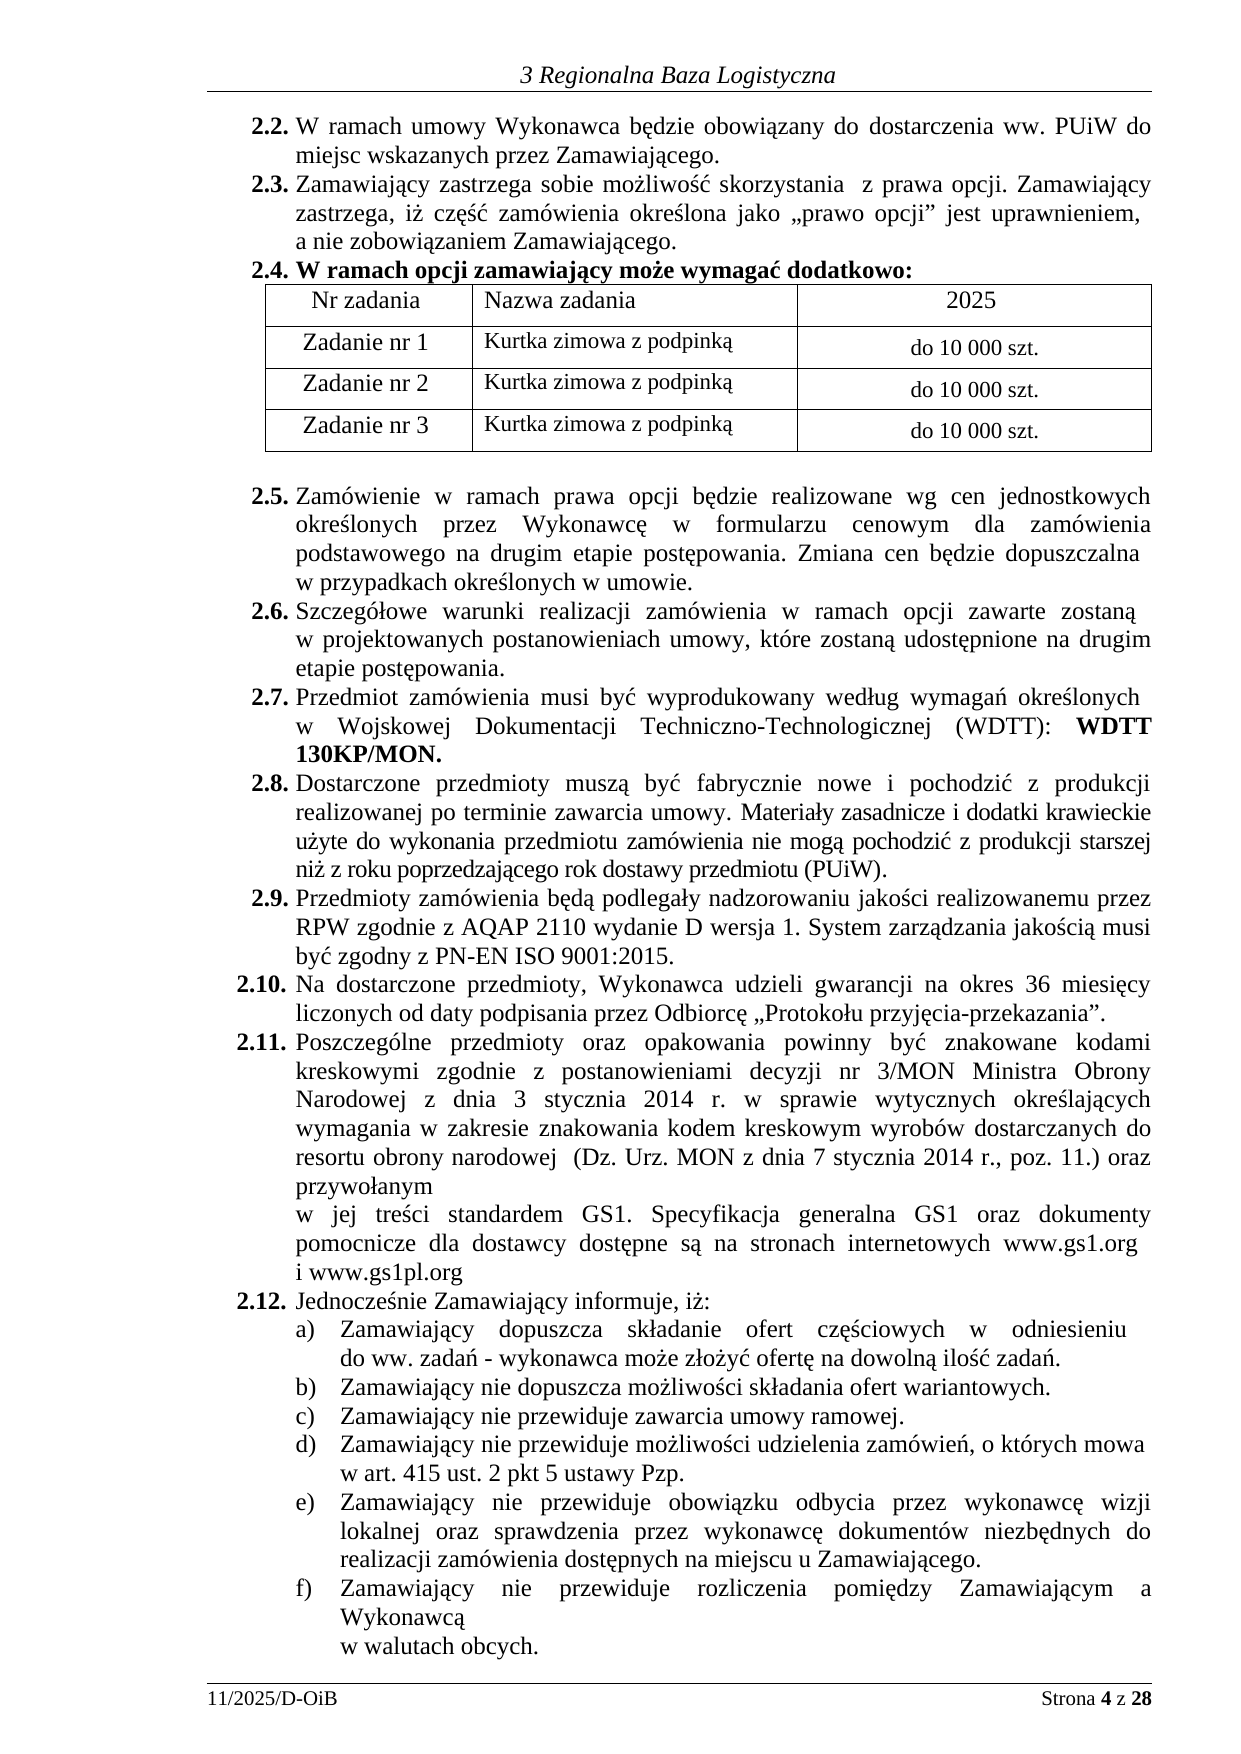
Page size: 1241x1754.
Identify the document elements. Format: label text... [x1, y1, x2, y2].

list Zamawiający nie dopuszcza możliwości składania ofert wariantowych. [295, 1372, 1152, 1401]
list Zamawiający nie przewiduje zawarcia umowy ramowej. [295, 1401, 1152, 1429]
table_cell Kurtka zimowa z podpinką [473, 327, 797, 367]
list Zamawiający nie przewiduje obowiązku odbycia przez wykonawcę wizji lokalnej oraz sprawdzenia przez wykonawcę dokumentów niezbędnych do realizacji zamówienia dostępnych na miejscu u Zamawiającego. [295, 1487, 1152, 1573]
table_cell Kurtka zimowa z podpinką [473, 369, 797, 409]
table_cell Zadanie nr 3 [266, 410, 472, 451]
list Poszczególne przedmioty oraz opakowania powinny być znakowane kodami kreskowymi zgodnie z postanowieniami decyzji nr 3/MON Ministra Obrony Narodowej z dnia 3 stycznia 2014 r. w sprawie wytycznych określających wymagania w zakresie znakowania kodem kreskowym wyrobów dostarczanych do resortu obrony narodowej (Dz. Urz. MON z dnia 7 stycznia 2014 r., poz. 11.) oraz przywołanym w jej treści standardem GS1. Specyfikacja generalna GS1 oraz dokumenty pomocnicze dla dostawcy dostępne są na stronach internetowych www.gs1.org i www.gs1pl.org [236, 1027, 1152, 1286]
table_cell Kurtka zimowa z podpinką [473, 410, 797, 451]
list Dostarczone przedmioty muszą być fabrycznie nowe i pochodzić z produkcji realizowanej po terminie zawarcia umowy. Materiały zasadnicze i dodatki krawieckie użyte do wykonania przedmiotu zamówienia nie mogą pochodzić z produkcji starszej niż z roku poprzedzającego rok dostawy przedmiotu (PUiW). [251, 768, 1152, 883]
list Zamawiający nie przewiduje możliwości udzielenia zamówień, o których mowa w art. 415 ust. 2 pkt 5 ustawy Pzp. [295, 1429, 1152, 1487]
list Zamówienie w ramach prawa opcji będzie realizowane wg cen jednostkowych określonych przez Wykonawcę w formularzu cenowym dla zamówienia podstawowego na drugim etapie postępowania. Zmiana cen będzie dopuszczalna w przypadkach określonych w umowie. [251, 481, 1152, 596]
list W ramach umowy Wykonawca będzie obowiązany do dostarczenia ww. PUiW do miejsc wskazanych przez Zamawiającego. [251, 111, 1152, 169]
list Szczegółowe warunki realizacji zamówienia w ramach opcji zawarte zostaną w projektowanych postanowieniach umowy, które zostaną udostępnione na drugim etapie postępowania. [251, 596, 1152, 682]
table_header Nazwa zadania [473, 285, 797, 326]
table_cell do 10 000 szt. [798, 369, 1151, 409]
table_header Nr zadania [266, 285, 472, 326]
list Na dostarczone przedmioty, Wykonawca udzieli gwarancji na okres 36 miesięcy liczonych od daty podpisania przez Odbiorcę „Protokołu przyjęcia-przekazania”. [236, 969, 1152, 1027]
list W ramach opcji zamawiający może wymagać dodatkowo: [251, 255, 1152, 284]
table_header 2025 [798, 285, 1151, 326]
list Jednocześnie Zamawiający informuje, iż: [236, 1286, 1152, 1314]
list Zamawiający dopuszcza składanie ofert częściowych w odniesieniu do ww. zadań - wykonawca może złożyć ofertę na dowolną ilość zadań. [295, 1314, 1152, 1372]
list Zamawiający nie przewiduje rozliczenia pomiędzy Zamawiającym a Wykonawcą w walutach obcych. [295, 1573, 1152, 1659]
list Przedmiot zamówienia musi być wyprodukowany według wymagań określonych w Wojskowej Dokumentacji Techniczno-Technologicznej (WDTT): WDTT 130KP/MON. [251, 682, 1152, 768]
list Zamawiający zastrzega sobie możliwość skorzystania z prawa opcji. Zamawiający zastrzega, iż część zamówienia określona jako „prawo opcji” jest uprawnieniem, a nie zobowiązaniem Zamawiającego. [251, 169, 1152, 255]
table_cell Zadanie nr 2 [266, 369, 472, 409]
table_cell Zadanie nr 1 [266, 327, 472, 367]
table_cell do 10 000 szt. [798, 410, 1151, 451]
list Przedmioty zamówienia będą podlegały nadzorowaniu jakości realizowanemu przez RPW zgodnie z AQAP 2110 wydanie D wersja 1. System zarządzania jakością musi być zgodny z PN-EN ISO 9001:2015. [251, 883, 1152, 969]
table_cell do 10 000 szt. [798, 327, 1151, 367]
